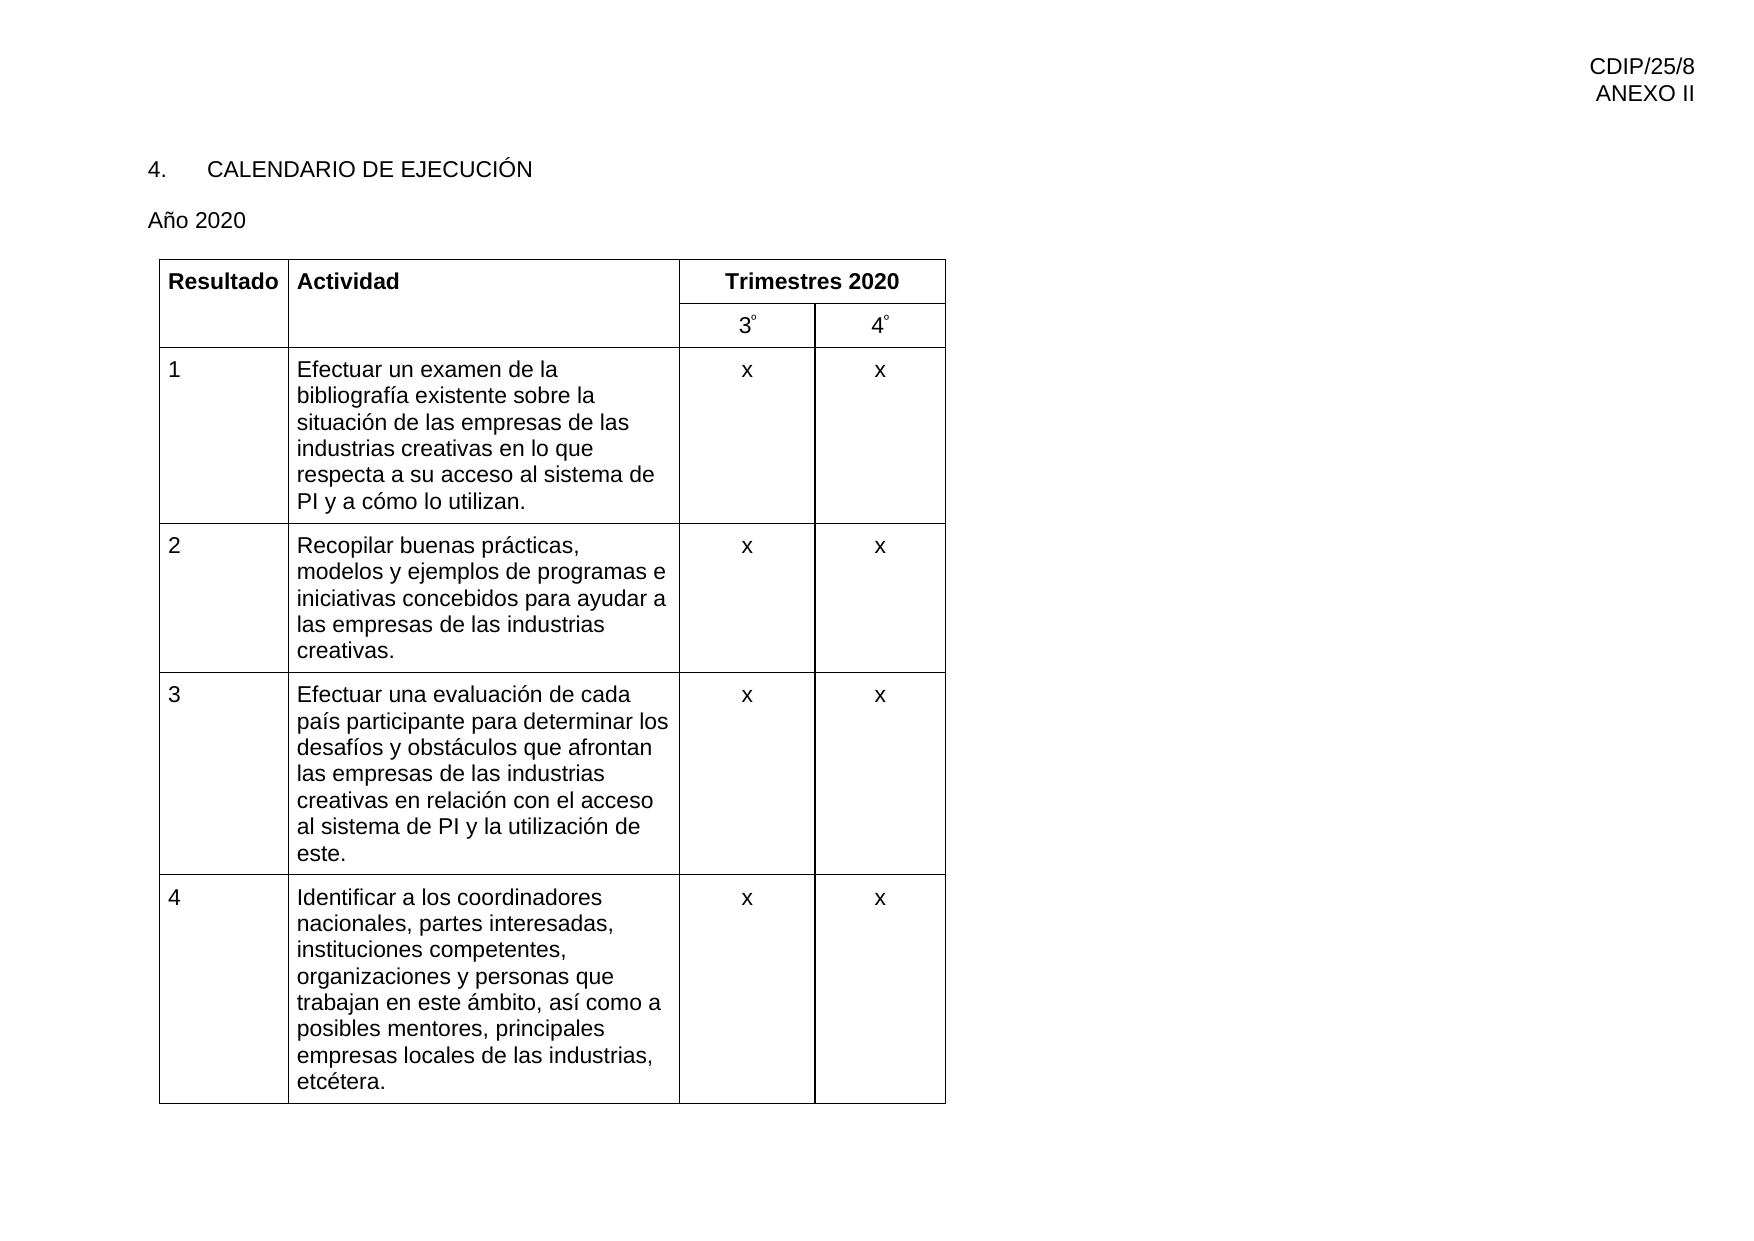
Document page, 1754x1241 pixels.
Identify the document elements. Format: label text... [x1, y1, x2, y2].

table_cell x [680, 673, 814, 874]
text 4. CALENDARIO DE EJECUCIÓN [148, 156, 1695, 182]
table_cell x [816, 673, 945, 874]
table_cell x [680, 348, 814, 522]
table_cell x [680, 524, 814, 672]
table_cell Efectuar un examen de la bibliografía existente sobre la situación de las empresas de las industrias creativas en lo que respecta a su acceso al sistema de PI y a cómo lo utilizan. [289, 348, 679, 522]
table_cell Efectuar una evaluación de cada país participante para determinar los desafíos y obstáculos que afrontan las empresas de las industrias creativas en relación con el acceso al sistema de PI y la utilización de este. [289, 673, 679, 874]
table_header Trimestres 2020 [680, 260, 945, 303]
table_cell x [816, 875, 945, 1103]
table_cell Recopilar buenas prácticas, modelos y ejemplos de programas e iniciativas concebidos para ayudar a las empresas de las industrias creativas. [289, 524, 679, 672]
table_cell 4º [816, 304, 945, 347]
table_cell 3 [160, 673, 288, 874]
table_cell x [816, 348, 945, 522]
table_cell 2 [160, 524, 288, 672]
table_cell 4 [160, 875, 288, 1103]
table_header Actividad [289, 260, 679, 347]
table_header Resultado [160, 260, 288, 347]
text Año 2020 [148, 207, 1695, 233]
table_cell 3º [680, 304, 814, 347]
table_cell x [680, 875, 814, 1103]
table_cell Identificar a los coordinadores nacionales, partes interesadas, instituciones competentes, organizaciones y personas que trabajan en este ámbito, así como a posibles mentores, principales empresas locales de las industrias, etcétera. [289, 875, 679, 1103]
table_cell 1 [160, 348, 288, 522]
table_cell x [816, 524, 945, 672]
